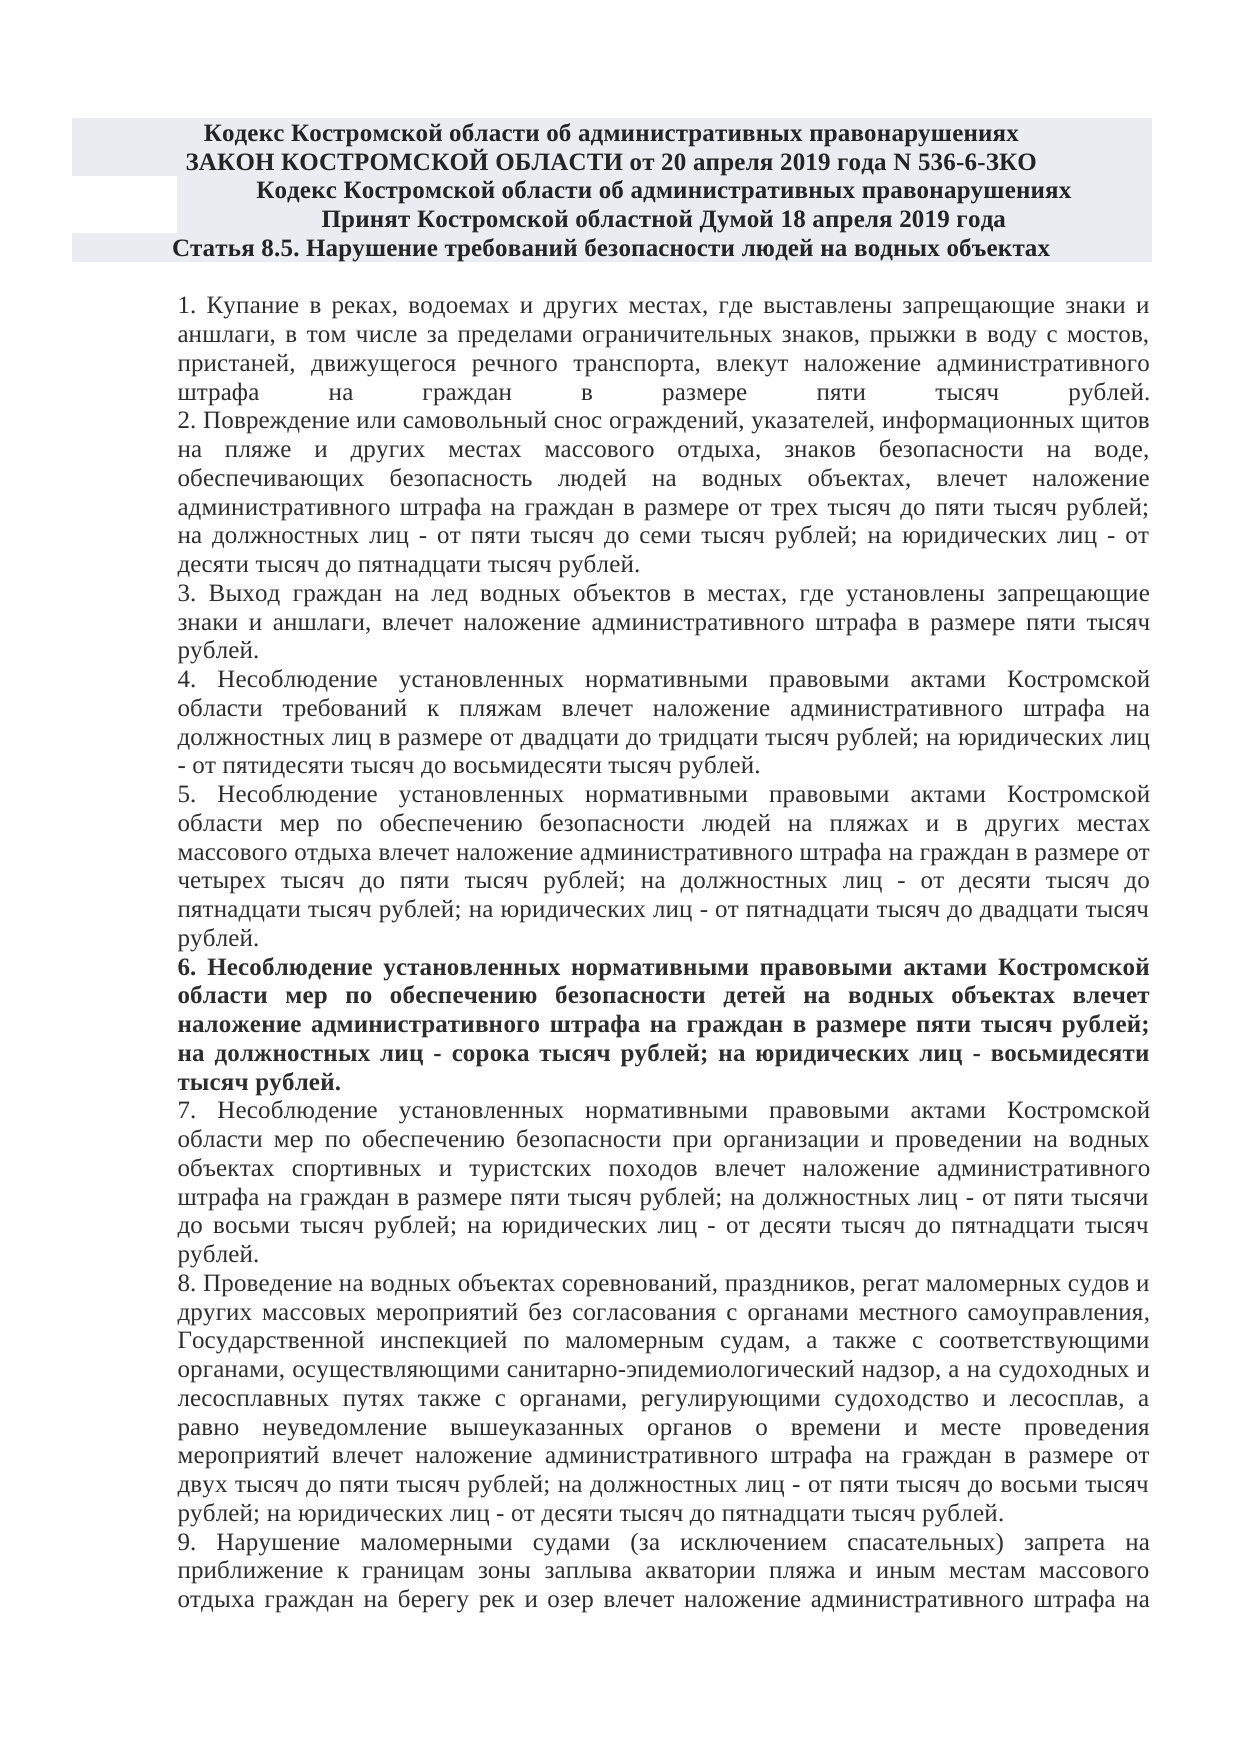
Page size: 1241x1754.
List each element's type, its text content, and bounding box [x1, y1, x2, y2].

subtitle Кодекс Костромской области об административных правонарушениях [72, 118, 1152, 147]
text 4. Несоблюдение установленных нормативными правовыми актами Костромской области требований к пляжам влечет наложение административного штрафа на должностных лиц в размере от двадцати до тридцати тысяч рублей; на юридических лиц - от пятидесяти тысяч до восьмидесяти тысяч рублей. [177, 664, 1152, 779]
subtitle Кодекс Костромской области об административных правонарушениях [177, 176, 1152, 204]
subtitle Статья 8.5. Нарушение требований безопасности людей на водных объектах [72, 233, 1152, 262]
subtitle ЗАКОН КОСТРОМСКОЙ ОБЛАСТИ от 20 апреля 2019 года N 536-6-ЗКО [72, 147, 1152, 176]
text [177, 1527, 1152, 1613]
subtitle Принят Костромской областной Думой 18 апреля 2019 года [177, 204, 1152, 233]
text 6. Несоблюдение установленных нормативными правовыми актами Костромской области мер по обеспечению безопасности детей на водных объектах влечет наложение административного штрафа на граждан в размере пяти тысяч рублей; на должностных лиц - сорока тысяч рублей; на юридических лиц - восьмидесяти тысяч рублей. [177, 952, 1152, 1096]
text 5. Несоблюдение установленных нормативными правовыми актами Костромской области мер по обеспечению безопасности людей на пляжах и в других местах массового отдыха влечет наложение административного штрафа на граждан в размере от четырех тысяч до пяти тысяч рублей; на должностных лиц - от десяти тысяч до пятнадцати тысяч рублей; на юридических лиц - от пятнадцати тысяч до двадцати тысяч рублей. [177, 779, 1152, 952]
text 7. Несоблюдение установленных нормативными правовыми актами Костромской области мер по обеспечению безопасности при организации и проведении на водных объектах спортивных и туристских походов влечет наложение административного штрафа на граждан в размере пяти тысяч рублей; на должностных лиц - от пяти тысячи до восьми тысяч рублей; на юридических лиц - от десяти тысяч до пятнадцати тысяч рублей. [177, 1096, 1152, 1268]
text 1. Купание в реках, водоемах и других местах, где выставлены запрещающие знаки и аншлаги, в том числе за пределами ограничительных знаков, прыжки в воду с мостов, пристаней, движущегося речного транспорта, влекут наложение административного штрафа на граждан в размере пяти тысяч рублей. 2. Повреждение или самовольный снос ограждений, указателей, информационных щитов на пляже и других местах массового отдыха, знаков безопасности на воде, обеспечивающих безопасность людей на водных объектах, влечет наложение административного штрафа на граждан в размере от трех тысяч до пяти тысяч рублей; на должностных лиц - от пяти тысяч до семи тысяч рублей; на юридических лиц - от десяти тысяч до пятнадцати тысяч рублей. [177, 291, 1152, 578]
text 3. Выход граждан на лед водных объектов в местах, где установлены запрещающие знаки и аншлаги, влечет наложение административного штрафа в размере пяти тысяч рублей. [177, 578, 1152, 664]
text 8. Проведение на водных объектах соревнований, праздников, регат маломерных судов и других массовых мероприятий без согласования с органами местного самоуправления, Государственной инспекцией по маломерным судам, а также с соответствующими органами, осуществляющими санитарно-эпидемиологический надзор, а на судоходных и лесосплавных путях также с органами, регулирующими судоходство и лесосплав, а равно неуведомление вышеуказанных органов о времени и месте проведения мероприятий влечет наложение административного штрафа на граждан в размере от двух тысяч до пяти тысяч рублей; на должностных лиц - от пяти тысяч до восьми тысяч рублей; на юридических лиц - от десяти тысяч до пятнадцати тысяч рублей. [177, 1268, 1152, 1527]
